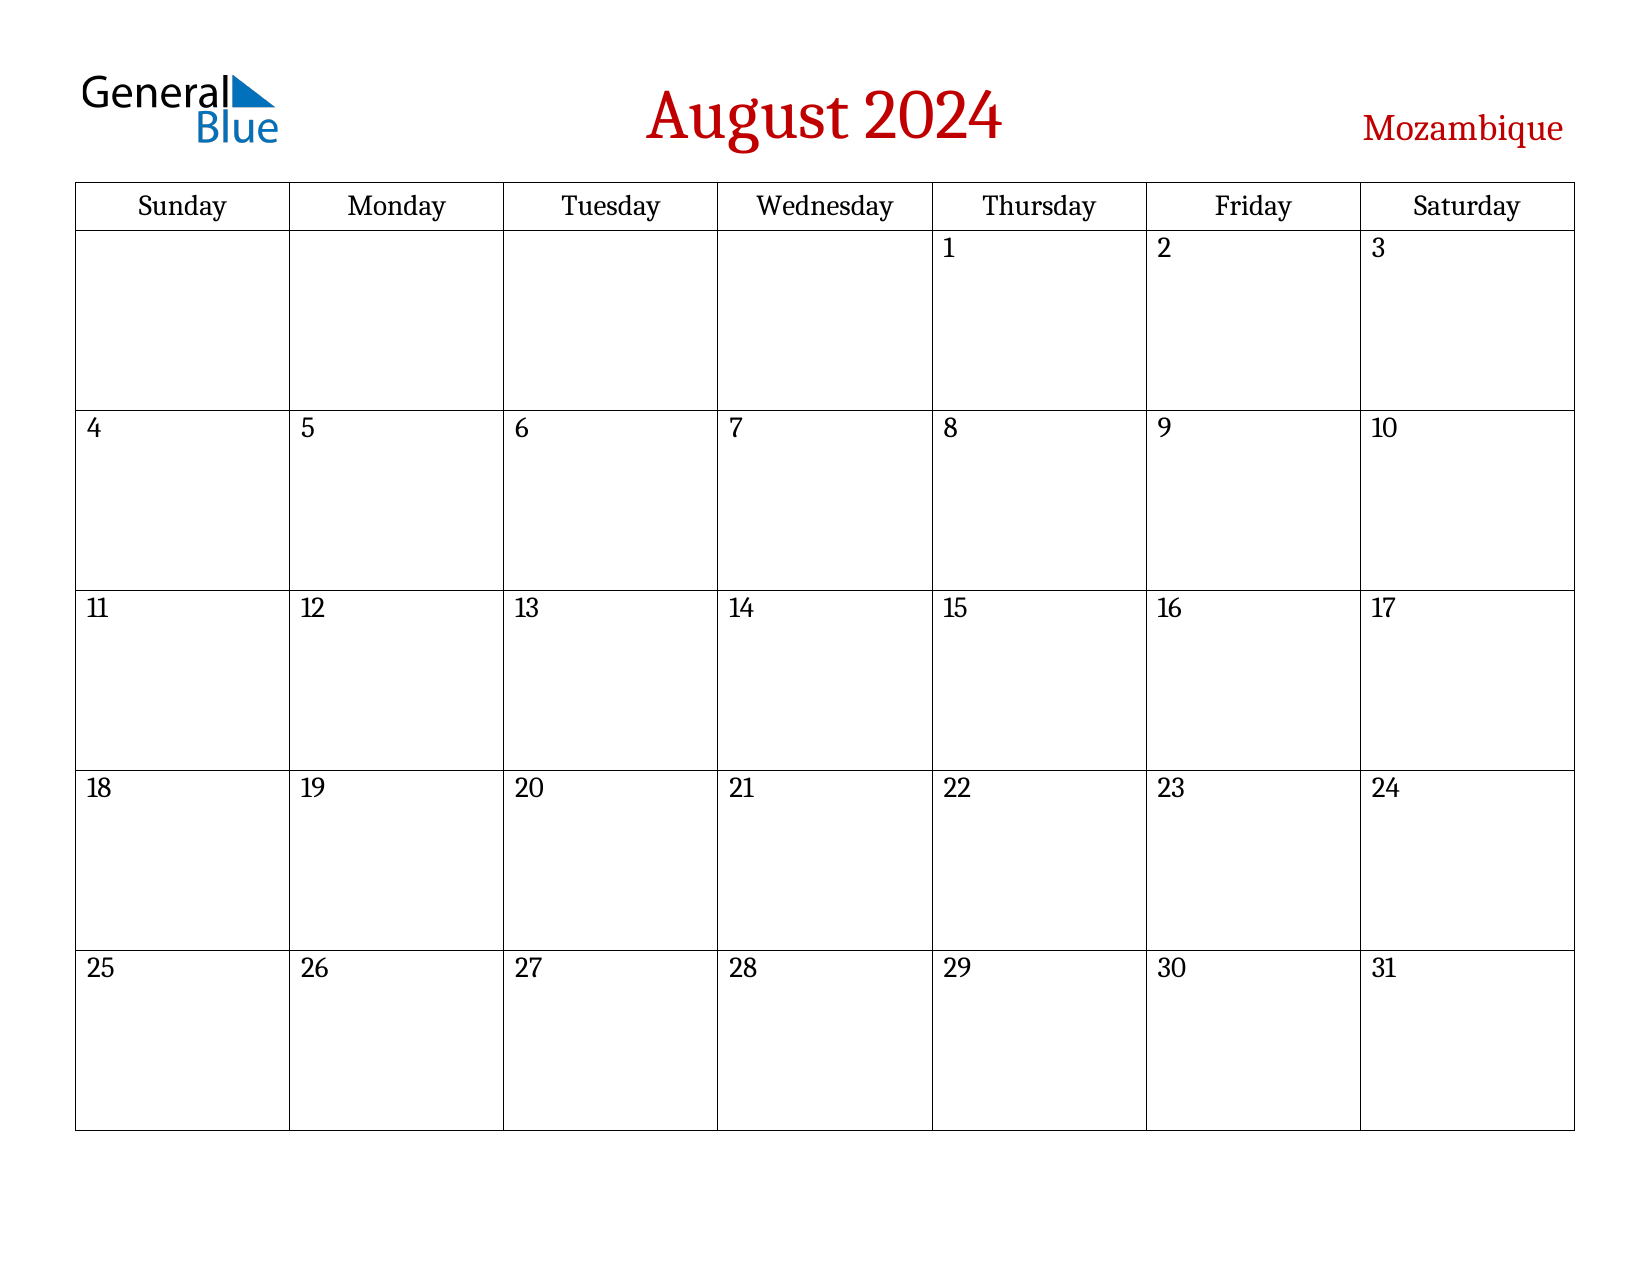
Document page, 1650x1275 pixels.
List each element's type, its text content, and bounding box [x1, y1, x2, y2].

table_cell 24 [1361, 771, 1574, 805]
table_cell 10 [1361, 411, 1574, 444]
table_cell Friday [1147, 183, 1360, 230]
table_header [76, 75, 503, 182]
table_cell [1361, 445, 1574, 590]
table_cell 19 [290, 771, 503, 805]
table_cell [1361, 625, 1574, 770]
table_cell [933, 445, 1146, 590]
table_cell 5 [290, 411, 503, 444]
table_cell [1361, 985, 1574, 1130]
table_cell 28 [718, 951, 932, 985]
table_cell [504, 265, 717, 410]
table_cell 4 [76, 411, 289, 444]
table_cell 31 [1361, 951, 1574, 985]
table_cell 25 [76, 951, 289, 985]
table_cell [718, 445, 932, 590]
picture [82, 75, 278, 143]
table_cell Thursday [933, 183, 1146, 230]
table_cell [290, 985, 503, 1130]
table_cell [76, 985, 289, 1130]
table_cell 26 [290, 951, 503, 985]
table_cell [290, 445, 503, 590]
table_cell 6 [504, 411, 717, 444]
table_cell 16 [1147, 591, 1360, 625]
table_cell [504, 985, 717, 1130]
table_cell [718, 805, 932, 950]
table_cell [933, 265, 1146, 410]
table_cell [718, 265, 932, 410]
table_cell [933, 805, 1146, 950]
table_cell 22 [933, 771, 1146, 805]
table_cell Sunday [76, 183, 289, 230]
table_cell 1 [933, 231, 1146, 264]
table_cell Monday [290, 183, 503, 230]
table_cell [933, 625, 1146, 770]
table_cell [290, 805, 503, 950]
table_cell 14 [718, 591, 932, 625]
table_cell 21 [718, 771, 932, 805]
table_cell 13 [504, 591, 717, 625]
table_cell [76, 265, 289, 410]
table_cell [76, 231, 289, 264]
table_cell [76, 445, 289, 590]
table_cell 11 [76, 591, 289, 625]
table_cell [1147, 445, 1360, 590]
table_header Mozambique [1146, 75, 1574, 182]
table_cell 20 [504, 771, 717, 805]
table_cell [1361, 805, 1574, 950]
table_cell 12 [290, 591, 503, 625]
table_cell [290, 265, 503, 410]
table_cell 2 [1147, 231, 1360, 264]
table_cell [76, 805, 289, 950]
table_cell [718, 625, 932, 770]
table_cell [718, 985, 932, 1130]
table_cell 23 [1147, 771, 1360, 805]
table_cell [76, 625, 289, 770]
table_cell [933, 985, 1146, 1130]
table_cell 3 [1361, 231, 1574, 264]
table_cell [718, 231, 932, 264]
table_cell [504, 445, 717, 590]
table_cell [1147, 625, 1360, 770]
table_cell [290, 231, 503, 264]
table_cell Wednesday [718, 183, 932, 230]
table_cell 29 [933, 951, 1146, 985]
table_cell [504, 231, 717, 264]
table_cell [504, 625, 717, 770]
table_cell [504, 805, 717, 950]
table_cell 7 [718, 411, 932, 444]
table_cell 27 [504, 951, 717, 985]
table_cell 30 [1147, 951, 1360, 985]
table_cell [1147, 265, 1360, 410]
table_cell [1147, 805, 1360, 950]
table_header August 2024 [504, 75, 1146, 182]
table_cell 8 [933, 411, 1146, 444]
table_cell Tuesday [504, 183, 717, 230]
table_cell 9 [1147, 411, 1360, 444]
table_cell Saturday [1361, 183, 1574, 230]
table_cell [1147, 985, 1360, 1130]
table_cell 17 [1361, 591, 1574, 625]
table_cell 15 [933, 591, 1146, 625]
table_cell [1361, 265, 1574, 410]
table_cell [290, 625, 503, 770]
table_cell 18 [76, 771, 289, 805]
